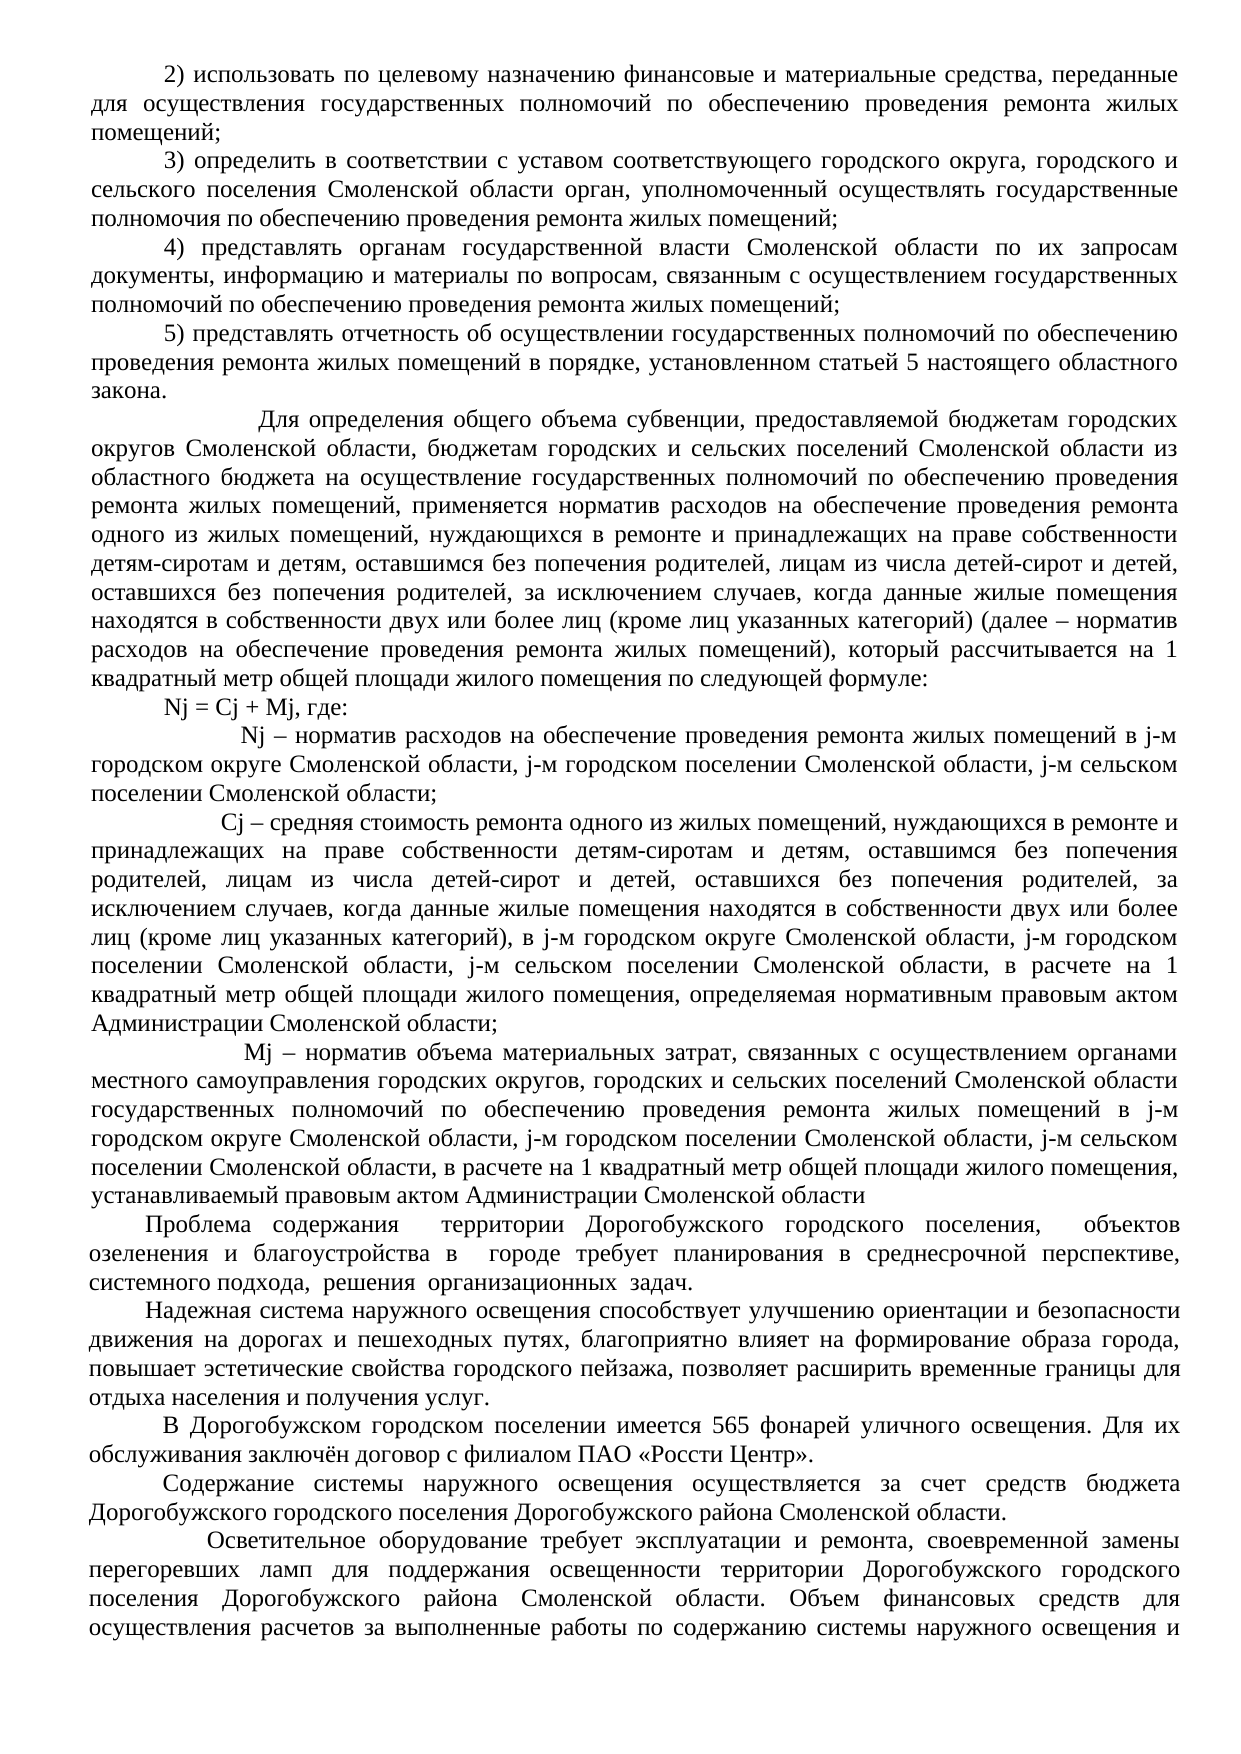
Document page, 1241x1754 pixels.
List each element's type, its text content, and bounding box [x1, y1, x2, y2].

text Сj – средняя стоимость ремонта одного из жилых помещений, нуждающихся в ремонте и принадлежащих на праве собственности детям-сиротам и детям, оставшимся без попечения родителей, лицам из числа детей-сирот и детей, оставшихся без попечения родителей, за исключением случаев, когда данные жилые помещения находятся в собственности двух или более лиц (кроме лиц указанных категорий), в j-м городском округе Смоленской области, j-м городском поселении Смоленской области, j-м сельском поселении Смоленской области, в расчете на 1 квадратный метр общей площади жилого помещения, определяемая нормативным правовым актом Администрации Смоленской области; [91, 807, 1179, 1037]
text Мj – норматив объема материальных затрат, связанных с осуществлением органами местного самоуправления городских округов, городских и сельских поселений Смоленской области государственных полномочий по обеспечению проведения ремонта жилых помещений в j-м городском округе Смоленской области, j-м городском поселении Смоленской области, j-м сельском поселении Смоленской области, в расчете на 1 квадратный метр общей площади жилого помещения, устанавливаемый правовым актом Администрации Смоленской области [91, 1037, 1179, 1209]
text 4) представлять органам государственной власти Смоленской области по их запросам документы, информацию и материалы по вопросам, связанным с осуществлением государственных полномочий по обеспечению проведения ремонта жилых помещений; [91, 232, 1179, 318]
text Надежная система наружного освещения способствует улучшению ориентации и безопасности движения на дорогах и пешеходных путях, благоприятно влияет на формирование образа города, повышает эстетические свойства городского пейзажа, позволяет расширить временные границы для отдыха населения и получения услуг. [89, 1295, 1181, 1410]
text В Дорогобужском городском поселении имеется 565 фонарей уличного освещения. Для их обслуживания заключён договор с филиалом ПАО «Россти Центр». [89, 1410, 1181, 1468]
text Для определения общего объема субвенции, предоставляемой бюджетам городских округов Смоленской области, бюджетам городских и сельских поселений Смоленской области из областного бюджета на осуществление государственных полномочий по обеспечению проведения ремонта жилых помещений, применяется норматив расходов на обеспечение проведения ремонта одного из жилых помещений, нуждающихся в ремонте и принадлежащих на праве собственности детям-сиротам и детям, оставшимся без попечения родителей, лицам из числа детей-сирот и детей, оставшихся без попечения родителей, за исключением случаев, когда данные жилые помещения находятся в собственности двух или более лиц (кроме лиц указанных категорий) (далее – норматив расходов на обеспечение проведения ремонта жилых помещений), который рассчитывается на 1 квадратный метр общей площади жилого помещения по следующей формуле: [91, 404, 1179, 692]
text Проблема содержания территории Дорогобужского городского поселения, объектов озеленения и благоустройства в городе требует планирования в среднесрочной перспективе, системного подхода, решения организационных задач. [89, 1209, 1181, 1295]
text 2) использовать по целевому назначению финансовые и материальные средства, переданные для осуществления государственных полномочий по обеспечению проведения ремонта жилых помещений; [91, 59, 1179, 145]
text 5) представлять отчетность об осуществлении государственных полномочий по обеспечению проведения ремонта жилых помещений в порядке, установленном статьей 5 настоящего областного закона. [91, 318, 1179, 404]
text Nj – норматив расходов на обеспечение проведения ремонта жилых помещений в j-м городском округе Смоленской области, j-м городском поселении Смоленской области, j-м сельском поселении Смоленской области; [91, 720, 1179, 807]
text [89, 1525, 1181, 1640]
text Nj = Сj + Мj, где: [91, 692, 1179, 720]
text 3) определить в соответствии с уставом соответствующего городского округа, городского и сельского поселения Смоленской области орган, уполномоченный осуществлять государственные полномочия по обеспечению проведения ремонта жилых помещений; [91, 145, 1179, 232]
text Содержание системы наружного освещения осуществляется за счет средств бюджета Дорогобужского городского поселения Дорогобужского района Смоленской области. [89, 1468, 1181, 1525]
